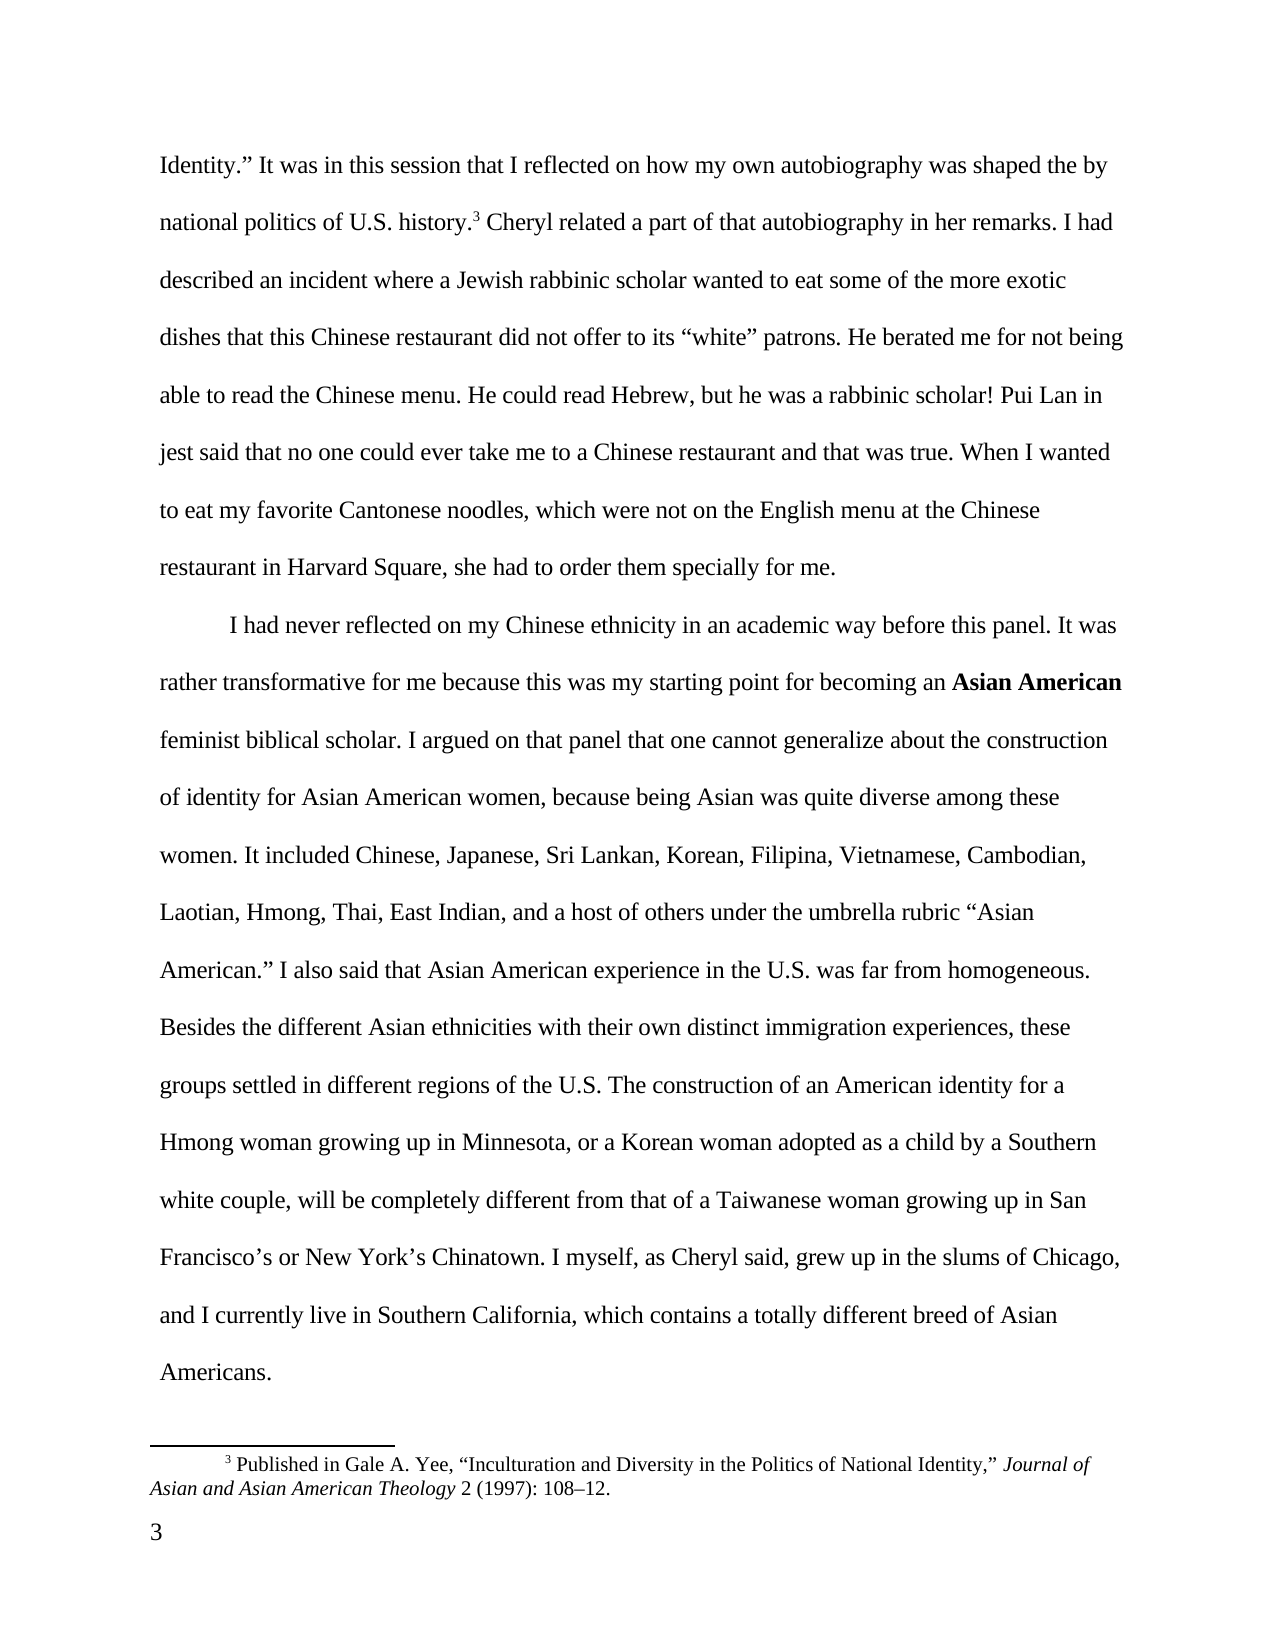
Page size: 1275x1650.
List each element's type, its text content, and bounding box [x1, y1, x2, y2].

text I had never reflected on my Chinese ethnicity in an academic way before this panel. It was rather transformative for me because this was my starting point for becoming an Asian American feminist biblical scholar. I argued on that panel that one cannot generalize about the construction of identity for Asian American women, because being Asian was quite diverse among these women. It included Chinese, Japanese, Sri Lankan, Korean, Filipina, Vietnamese, Cambodian, Laotian, Hmong, Thai, East Indian, and a host of others under the umbrella rubric “Asian American.” I also said that Asian American experience in the U.S. was far from homogeneous. Besides the different Asian ethnicities with their own distinct immigration experiences, these groups settled in different regions of the U.S. The construction of an American identity for a Hmong woman growing up in Minnesota, or a Korean woman adopted as a child by a Southern white couple, will be completely different from that of a Taiwanese woman growing up in San Francisco’s or New York’s Chinatown. I myself, as Cheryl said, grew up in the slums of Chicago, and I currently live in Southern California, which contains a totally different breed of Asian Americans. [159, 610, 1125, 1386]
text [159, 150, 1125, 581]
